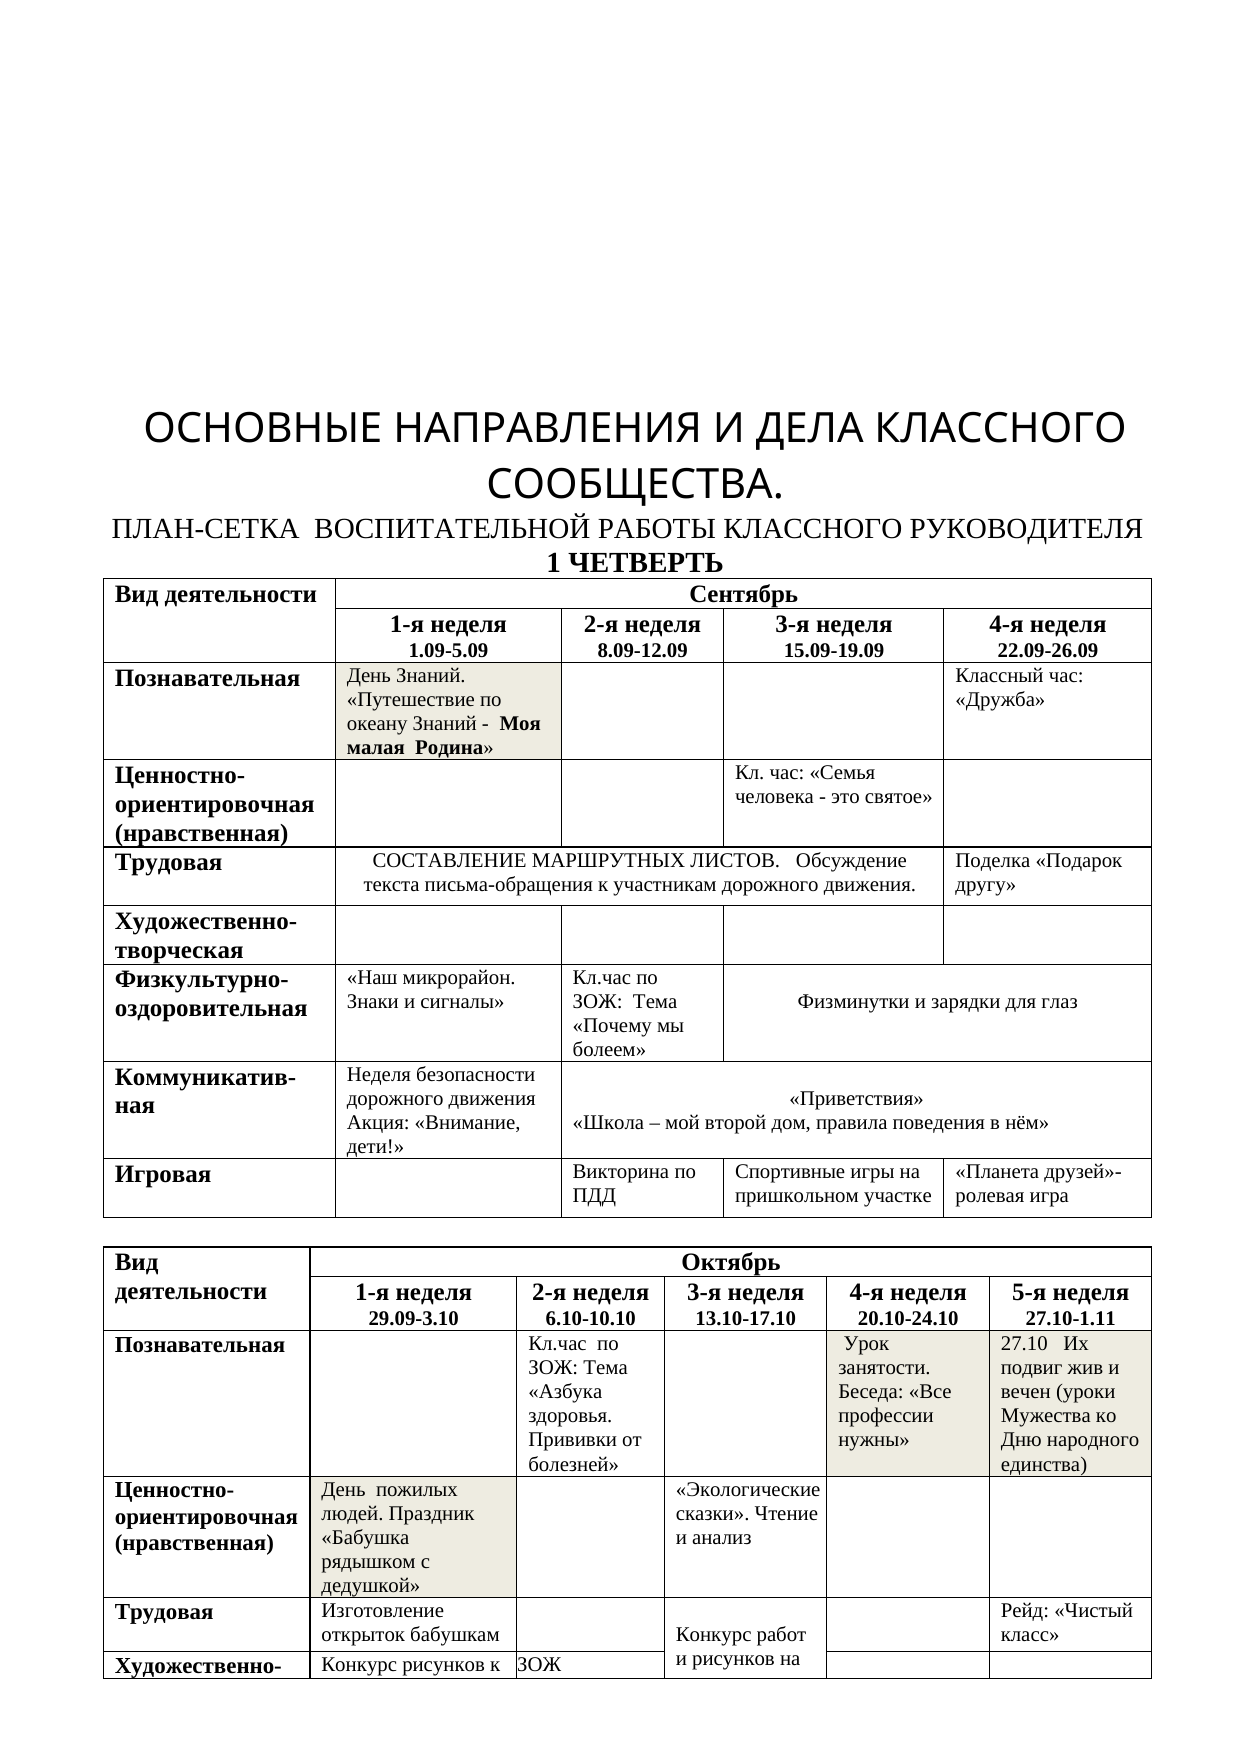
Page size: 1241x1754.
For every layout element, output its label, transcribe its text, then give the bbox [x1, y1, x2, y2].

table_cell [104, 1652, 309, 1678]
table_cell Трудовая [104, 1598, 309, 1651]
table_header Вид деятельности [104, 1248, 309, 1330]
table_cell День Знаний. «Путешествие по океану Знаний - Моя малая Родина» [336, 663, 561, 759]
table_header Вид деятельности [104, 579, 335, 662]
table_cell [517, 1598, 664, 1651]
table_cell 5-я неделя 27.10-1.11 [990, 1277, 1151, 1330]
table_cell [517, 1477, 664, 1597]
table_cell 2-я неделя 8.09-12.09 [562, 609, 723, 662]
table_cell Художественно- творческая [104, 906, 335, 963]
table_cell Неделя безопасности дорожного движения Акция: «Внимание, дети!» [336, 1062, 561, 1158]
table_cell Коммуникатив-ная [104, 1062, 335, 1158]
table_cell [944, 906, 1151, 963]
table_cell [562, 760, 723, 846]
text ПЛАН-СЕТКА ВОСПИТАТЕЛЬНОЙ РАБОТЫ КЛАССНОГО РУКОВОДИТЕЛЯ [103, 511, 1152, 545]
table_cell Кл.час по ЗОЖ: Тема «Азбука здоровья. Прививки от болезней» [517, 1331, 664, 1476]
table_cell Физминутки и зарядки для глаз [724, 965, 1151, 1061]
text 1 ЧЕТВЕРТЬ [118, 545, 1152, 578]
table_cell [517, 1652, 664, 1678]
table_cell [336, 760, 561, 846]
table_cell [990, 1652, 1151, 1678]
table_cell [311, 1331, 516, 1476]
table_cell [724, 906, 943, 963]
table_cell Игровая [104, 1159, 335, 1217]
table_cell Физкультурно- оздоровительная [104, 965, 335, 1061]
table_cell 1-я неделя 29.09-3.10 [311, 1277, 516, 1330]
table_cell [665, 1331, 826, 1476]
table_cell [827, 1598, 989, 1651]
table_header Сентябрь [336, 579, 1151, 608]
table_cell Конкурс работ и рисунков на экологическую тему [665, 1598, 826, 1678]
table_cell Ценностно-ориентировочная (нравственная) [104, 760, 335, 846]
table_cell Викторина по ПДД [562, 1159, 723, 1217]
table_cell Рейд: «Чистый класс» [990, 1598, 1151, 1651]
table_cell Классный час: «Дружба» [944, 663, 1151, 759]
table_cell Кл. час: «Семья человека - это святое» [724, 760, 943, 846]
table_cell [336, 906, 561, 963]
table_cell Урок занятости. Беседа: «Все профессии нужны» [827, 1331, 989, 1476]
table_cell «Планета друзей»- ролевая игра [944, 1159, 1151, 1217]
table_cell 4-я неделя 22.09-26.09 [944, 609, 1151, 662]
table_cell 1-я неделя 1.09-5.09 [336, 609, 561, 662]
table_cell Познавательная [104, 663, 335, 759]
table_cell [827, 1477, 989, 1597]
table_cell [562, 906, 723, 963]
table_cell «Приветствия» «Школа – мой второй дом, правила поведения в нём» [562, 1062, 1151, 1158]
table_cell [944, 760, 1151, 846]
text ОСНОВНЫЕ НАПРАВЛЕНИЯ И ДЕЛА КЛАССНОГО СООБЩЕСТВА. [118, 398, 1152, 511]
table_cell День пожилых людей. Праздник «Бабушка рядышком с дедушкой» [311, 1477, 516, 1597]
table_cell [827, 1652, 989, 1678]
table_cell СОСТАВЛЕНИЕ МАРШРУТНЫХ ЛИСТОВ. Обсуждение текста письма-обращения к участникам дорожного движения. [336, 848, 943, 905]
table_header Октябрь [311, 1248, 1151, 1276]
table_cell [990, 1477, 1151, 1597]
table_cell Кл.час по ЗОЖ: Тема «Почему мы болеем» [562, 965, 723, 1061]
table_cell [562, 663, 723, 759]
table_cell [724, 663, 943, 759]
table_cell Изготовление открыток бабушкам [311, 1598, 516, 1651]
table_cell «Экологические сказки». Чтение и анализ [665, 1477, 826, 1597]
table_cell «Наш микрорайон. Знаки и сигналы» [336, 965, 561, 1061]
table_cell 27.10 Их подвиг жив и вечен (уроки Мужества ко Дню народного единства) [990, 1331, 1151, 1476]
table_cell Поделка «Подарок другу» [944, 848, 1151, 905]
table_cell 3-я неделя 15.09-19.09 [724, 609, 943, 662]
table_cell 3-я неделя 13.10-17.10 [665, 1277, 826, 1330]
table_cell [311, 1652, 516, 1678]
table_cell Познавательная [104, 1331, 309, 1476]
table_cell 2-я неделя 6.10-10.10 [517, 1277, 664, 1330]
table_cell Спортивные игры на пришкольном участке [724, 1159, 943, 1217]
table_cell Ценностно-ориентировочная (нравственная) [104, 1477, 309, 1597]
table_cell 4-я неделя 20.10-24.10 [827, 1277, 989, 1330]
table_cell Трудовая [104, 848, 335, 905]
table_cell [336, 1159, 561, 1217]
